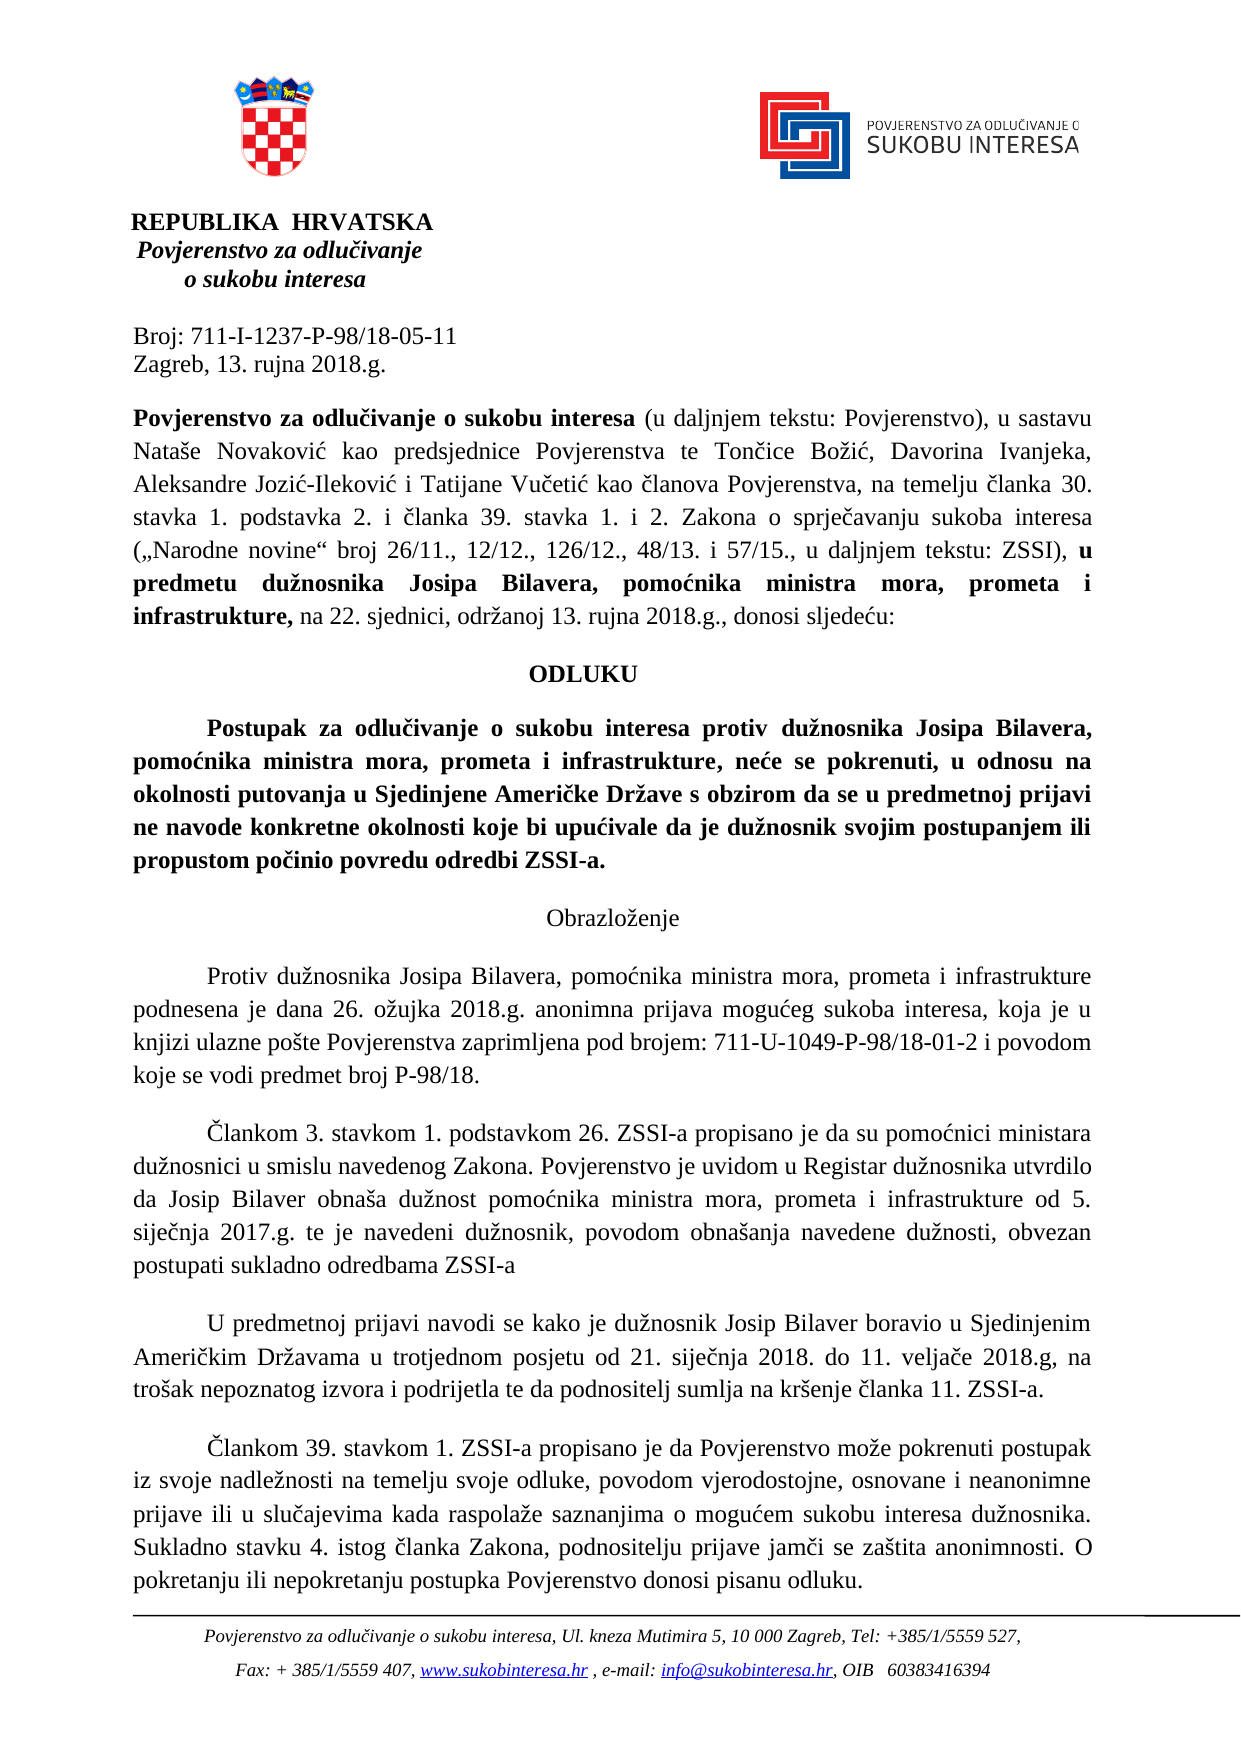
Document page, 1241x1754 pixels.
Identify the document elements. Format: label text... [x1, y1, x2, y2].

text Povjerenstvo za odlučivanje o sukobu interesa (u daljnjem tekstu: Povjerenstvo), u sastavu Nataše Novaković kao predsjednice Povjerenstva te Tončice Božić, Davorina Ivanjeka, Aleksandre Jozić-Ileković i Tatijane Vučetić kao članova Povjerenstva, na temelju članka 30. stavka 1. podstavka 2. i članka 39. stavka 1. i 2. Zakona o sprječavanju sukoba interesa („Narodne novine“ broj 26/11., 12/12., 126/12., 48/13. i 57/15., u daljnjem tekstu: ZSSI), u predmetu dužnosnika Josipa Bilavera, pomoćnika ministra mora, prometa i infrastrukture, na 22. sjednici, održanoj 13. rujna 2018.g., donosi sljedeću: [133, 403, 1092, 630]
text ODLUKU [133, 659, 1033, 688]
text Člankom 39. stavkom 1. ZSSI-a propisano je da Povjerenstvo može pokrenuti postupak iz svoje nadležnosti na temelju svoje odluke, povodom vjerodostojne, osnovane i neanonimne prijave ili u slučajevima kada raspolaže saznanjima o mogućem sukobu interesa dužnosnika. Sukladno stavku 4. istog članka Zakona, podnositelju prijave jamči se zaštita anonimnosti. O pokretanju ili nepokretanju postupka Povjerenstvo donosi pisanu odluku. [133, 1433, 1092, 1593]
text U predmetnoj prijavi navodi se kako je dužnosnik Josip Bilaver boravio u Sjedinjenim Američkim Državama u trotjednom posjetu od 21. siječnja 2018. do 11. veljače 2018.g, na trošak nepoznatog izvora i podrijetla te da podnositelj sumlja na kršenje članka 11. ZSSI-a. [133, 1308, 1092, 1403]
text Člankom 3. stavkom 1. podstavkom 26. ZSSI-a propisano je da su pomoćnici ministara dužnosnici u smislu navedenog Zakona. Povjerenstvo je uvidom u Registar dužnosnika utvrdilo da Josip Bilaver obnaša dužnost pomoćnika ministra mora, prometa i infrastrukture od 5. siječnja 2017.g. te je navedeni dužnosnik, povodom obnašanja navedene dužnosti, obvezan postupati sukladno odredbama ZSSI-a [133, 1118, 1092, 1279]
text Broj: 711-I-1237-P-98/18-05-11 [133, 321, 1092, 349]
picture [231, 73, 320, 179]
picture [760, 92, 1079, 179]
text Protiv dužnosnika Josipa Bilavera, pomoćnika ministra mora, prometa i infrastrukture podnesena je dana 26. ožujka 2018.g. anonimna prijava mogućeg sukoba interesa, koja je u knjizi ulazne pošte Povjerenstva zaprimljena pod brojem: 711-U-1049-P-98/18-01-2 i povodom koje se vodi predmet broj P-98/18. [133, 961, 1092, 1089]
text Obrazloženje [133, 903, 1092, 932]
text Zagreb, 13. rujna 2018.g. [133, 349, 1033, 378]
text Postupak za odlučivanje o sukobu interesa protiv dužnosnika Josipa Bilavera, pomoćnika ministra mora, prometa i infrastrukture, neće se pokrenuti, u odnosu na okolnosti putovanja u Sjedinjene Američke Države s obzirom da se u predmetnoj prijavi ne navode konkretne okolnosti koje bi upućivale da je dužnosnik svojim postupanjem ili propustom počinio povredu odredbi ZSSI-a. [133, 713, 1092, 874]
